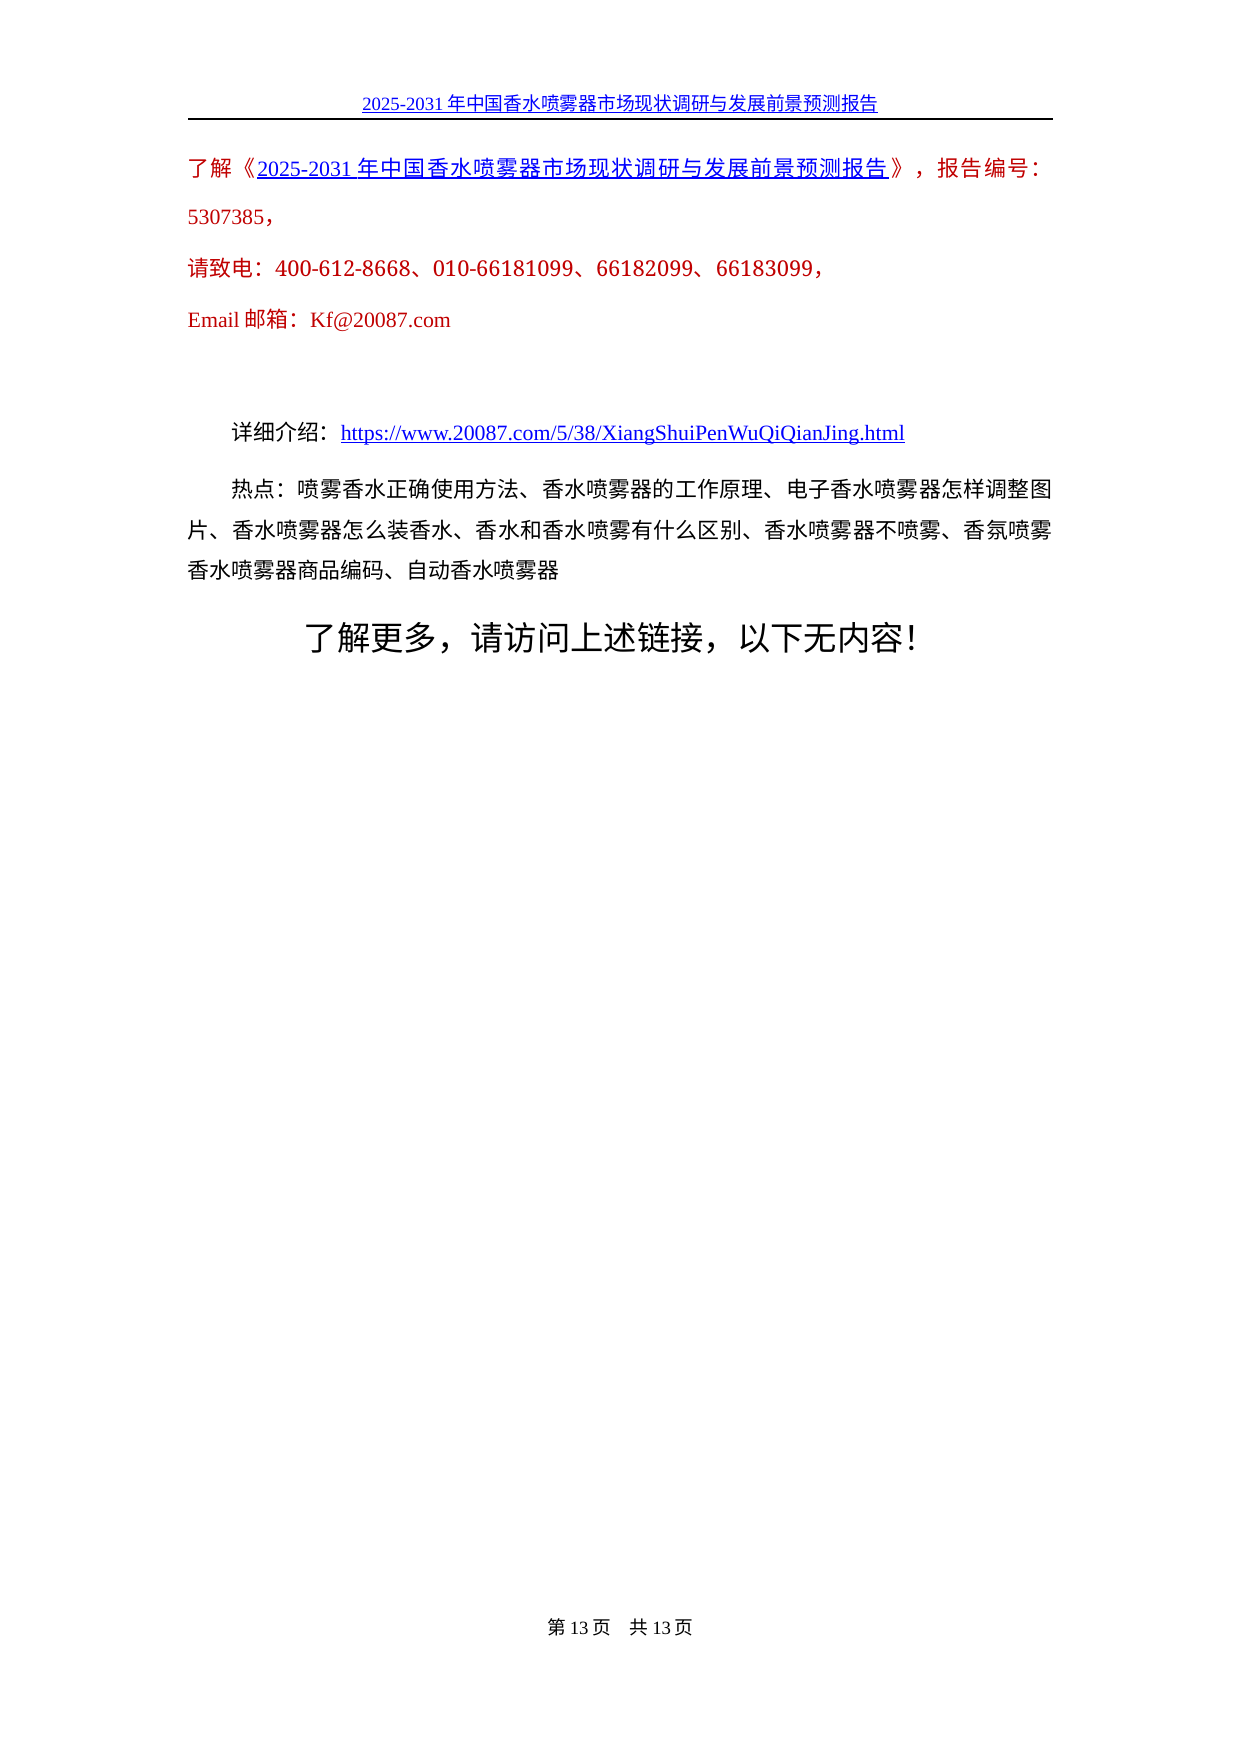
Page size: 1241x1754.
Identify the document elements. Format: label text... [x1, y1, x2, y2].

text 了解《2025-2031年中国香水喷雾器市场现状调研与发展前景预测报告》，报告编号：5307385， [187, 150, 1053, 231]
text 请致电：400-612-8668、010-66181099、66182099、66183099， [187, 251, 1053, 283]
text 详细介绍：https://www.20087.com/5/38/XiangShuiPenWuQiQianJing.html [187, 415, 1053, 447]
title 了解更多，请访问上述链接，以下无内容！ [187, 603, 1053, 668]
text Email邮箱：Kf@20087.com [187, 302, 1053, 334]
text 热点：喷雾香水正确使用方法、香水喷雾器的工作原理、电子香水喷雾器怎样调整图片、香水喷雾器怎么装香水、香水和香水喷雾有什么区别、香水喷雾器不喷雾、香氛喷雾、香水喷雾器商品编码、自动香水喷雾器 [187, 472, 1053, 585]
